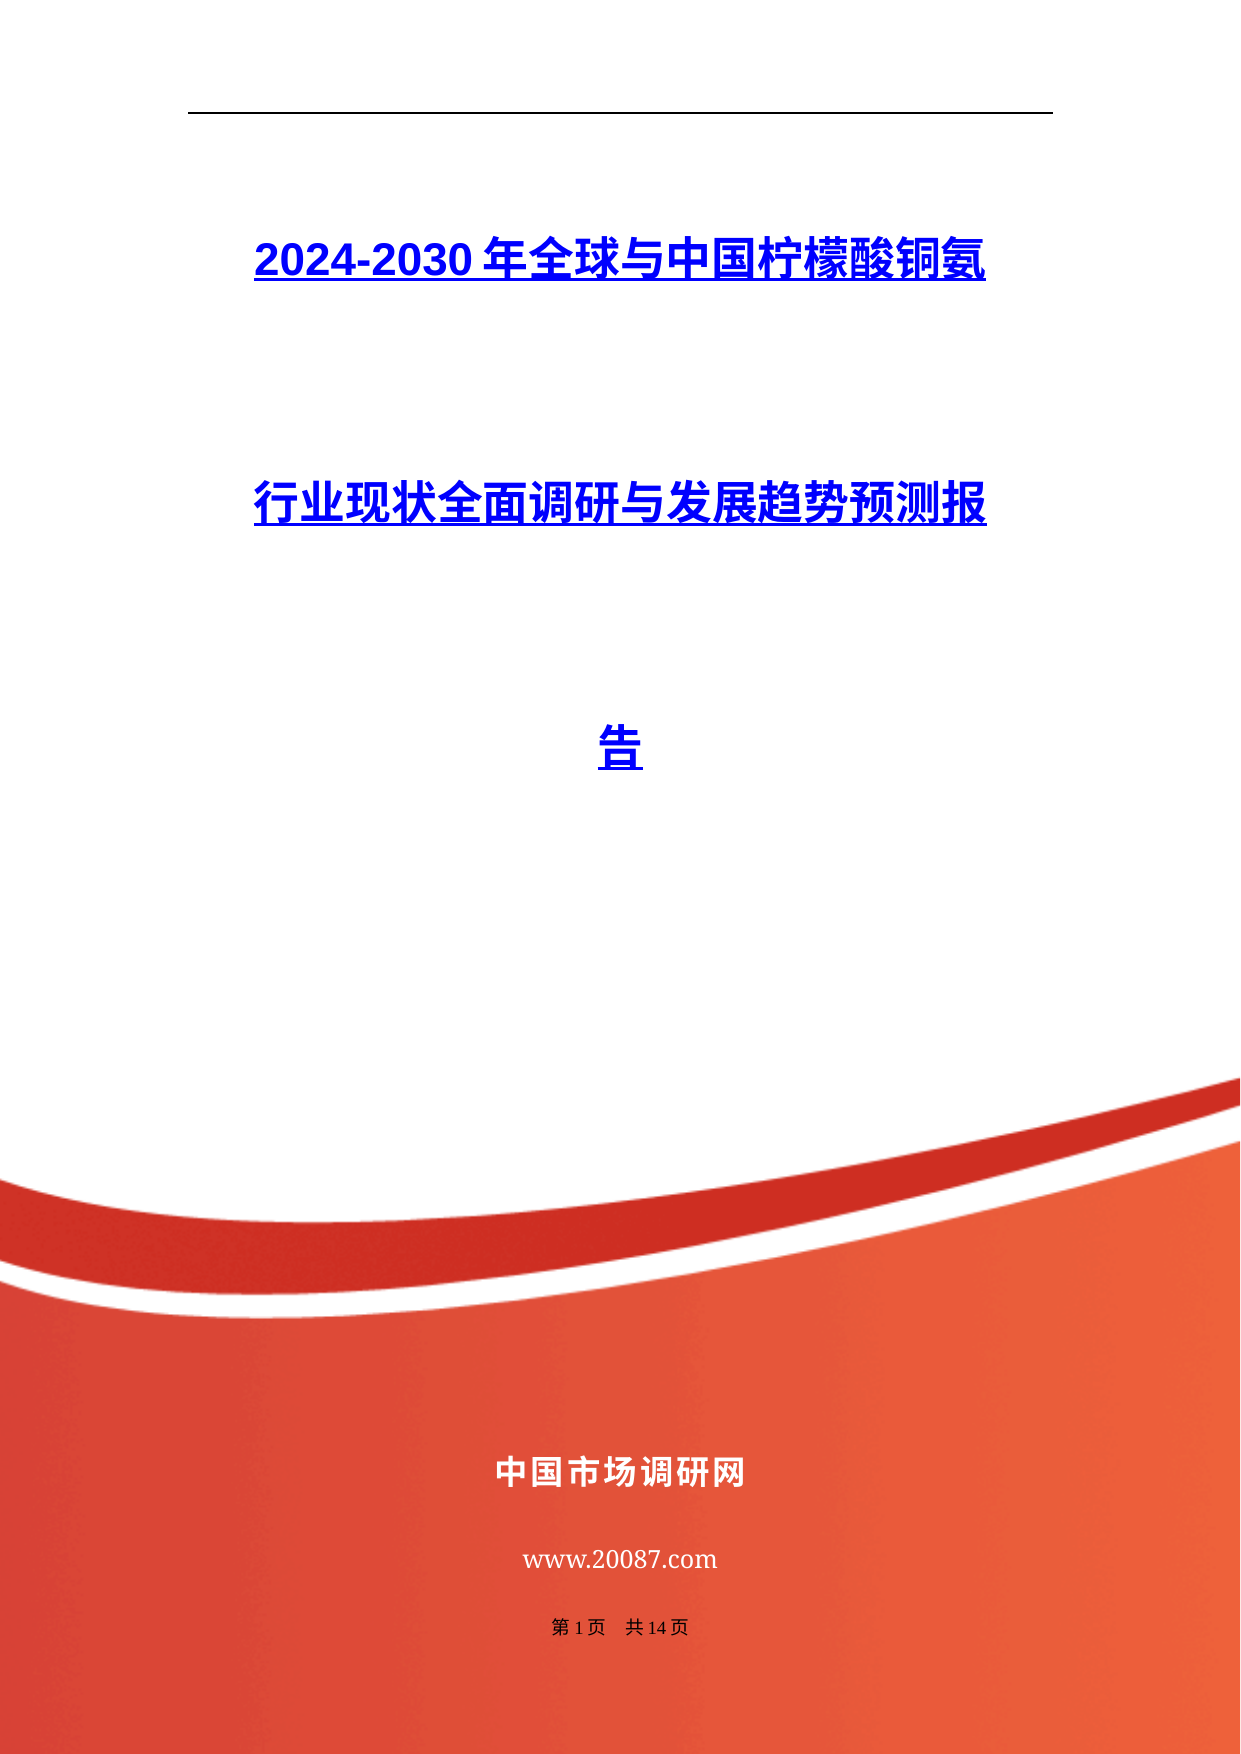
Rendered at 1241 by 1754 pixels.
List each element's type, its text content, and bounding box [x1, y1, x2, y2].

table_header 2024-2030年全球与中国柠檬酸铜氨行业现状全面调研与发展趋势预测报告 [188, 207, 1053, 871]
subtitle 中国市场调研网 [187, 1437, 1053, 1502]
picture [0, 1006, 1241, 1754]
text www.20087.com [187, 1526, 1053, 1591]
